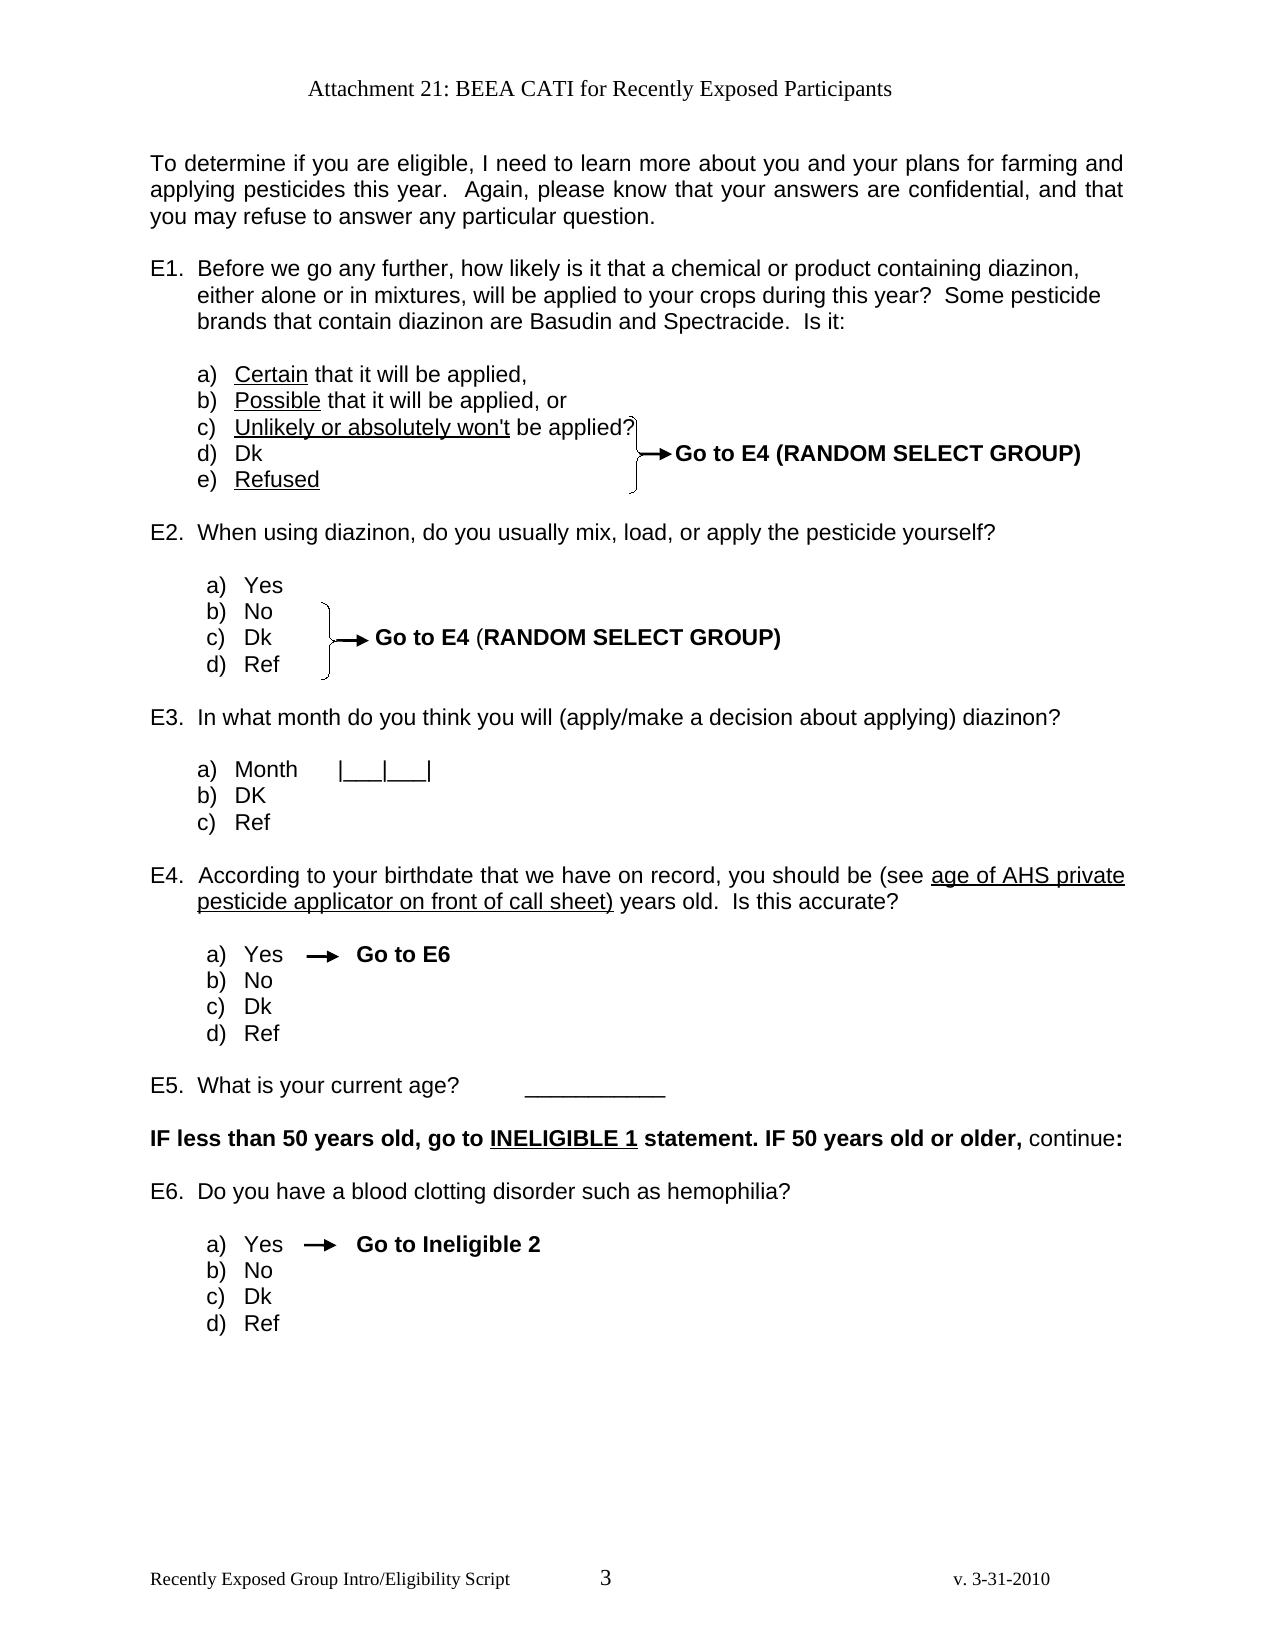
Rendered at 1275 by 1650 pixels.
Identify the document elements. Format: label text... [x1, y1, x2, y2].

list No [206, 598, 1125, 624]
list Dk Go to E4 (RANDOM SELECT GROUP) [206, 624, 1125, 651]
text E5. What is your current age? ___________ [150, 1072, 1125, 1099]
list Dk Go to E4 (RANDOM SELECT GROUP) [197, 440, 1125, 466]
list Yes Go to E6 [206, 941, 1125, 967]
text E3. In what month do you think you will (apply/make a decision about applying) diazinon? [150, 703, 1125, 730]
text To determine if you are eligible, I need to learn more about you and your plans for farming and applying pesticides this year. Again, please know that your answers are confidential, and that you may refuse to answer any particular question. [150, 150, 1125, 229]
list Yes [206, 572, 1125, 598]
text IF less than 50 years old, go to INELIGIBLE 1 statement. IF 50 years old or older, continue: [150, 1125, 1125, 1151]
list Yes Go to Ineligible 2 [206, 1231, 1125, 1257]
list DK [197, 782, 1125, 809]
text E4. According to your birthdate that we have on record, you should be (see age of AHS private pesticide applicator on front of call sheet) years old. Is this accurate? [150, 862, 1125, 914]
list Ref [206, 651, 1125, 677]
text E1. Before we go any further, how likely is it that a chemical or product containing diazinon, either alone or in mixtures, will be applied to your crops during this year? Some pesticide brands that contain diazinon are Basudin and Spectracide. Is it: [150, 255, 1125, 334]
text E6. Do you have a blood clotting disorder such as hemophilia? [150, 1178, 1125, 1204]
list Ref [206, 1020, 1125, 1046]
list Month |___|___| [197, 756, 1125, 782]
list Unlikely or absolutely won't be applied? [197, 413, 1125, 440]
list Ref [197, 809, 1125, 835]
list Dk [206, 993, 1125, 1020]
list Refused [197, 466, 1125, 493]
list Dk [206, 1283, 1125, 1309]
text E2. When using diazinon, do you usually mix, load, or apply the pesticide yourself? [150, 519, 1125, 545]
list Possible that it will be applied, or [197, 387, 1125, 413]
list Certain that it will be applied, [197, 361, 1125, 387]
list No [206, 967, 1125, 993]
list No [206, 1257, 1125, 1283]
list Ref [206, 1309, 1125, 1336]
